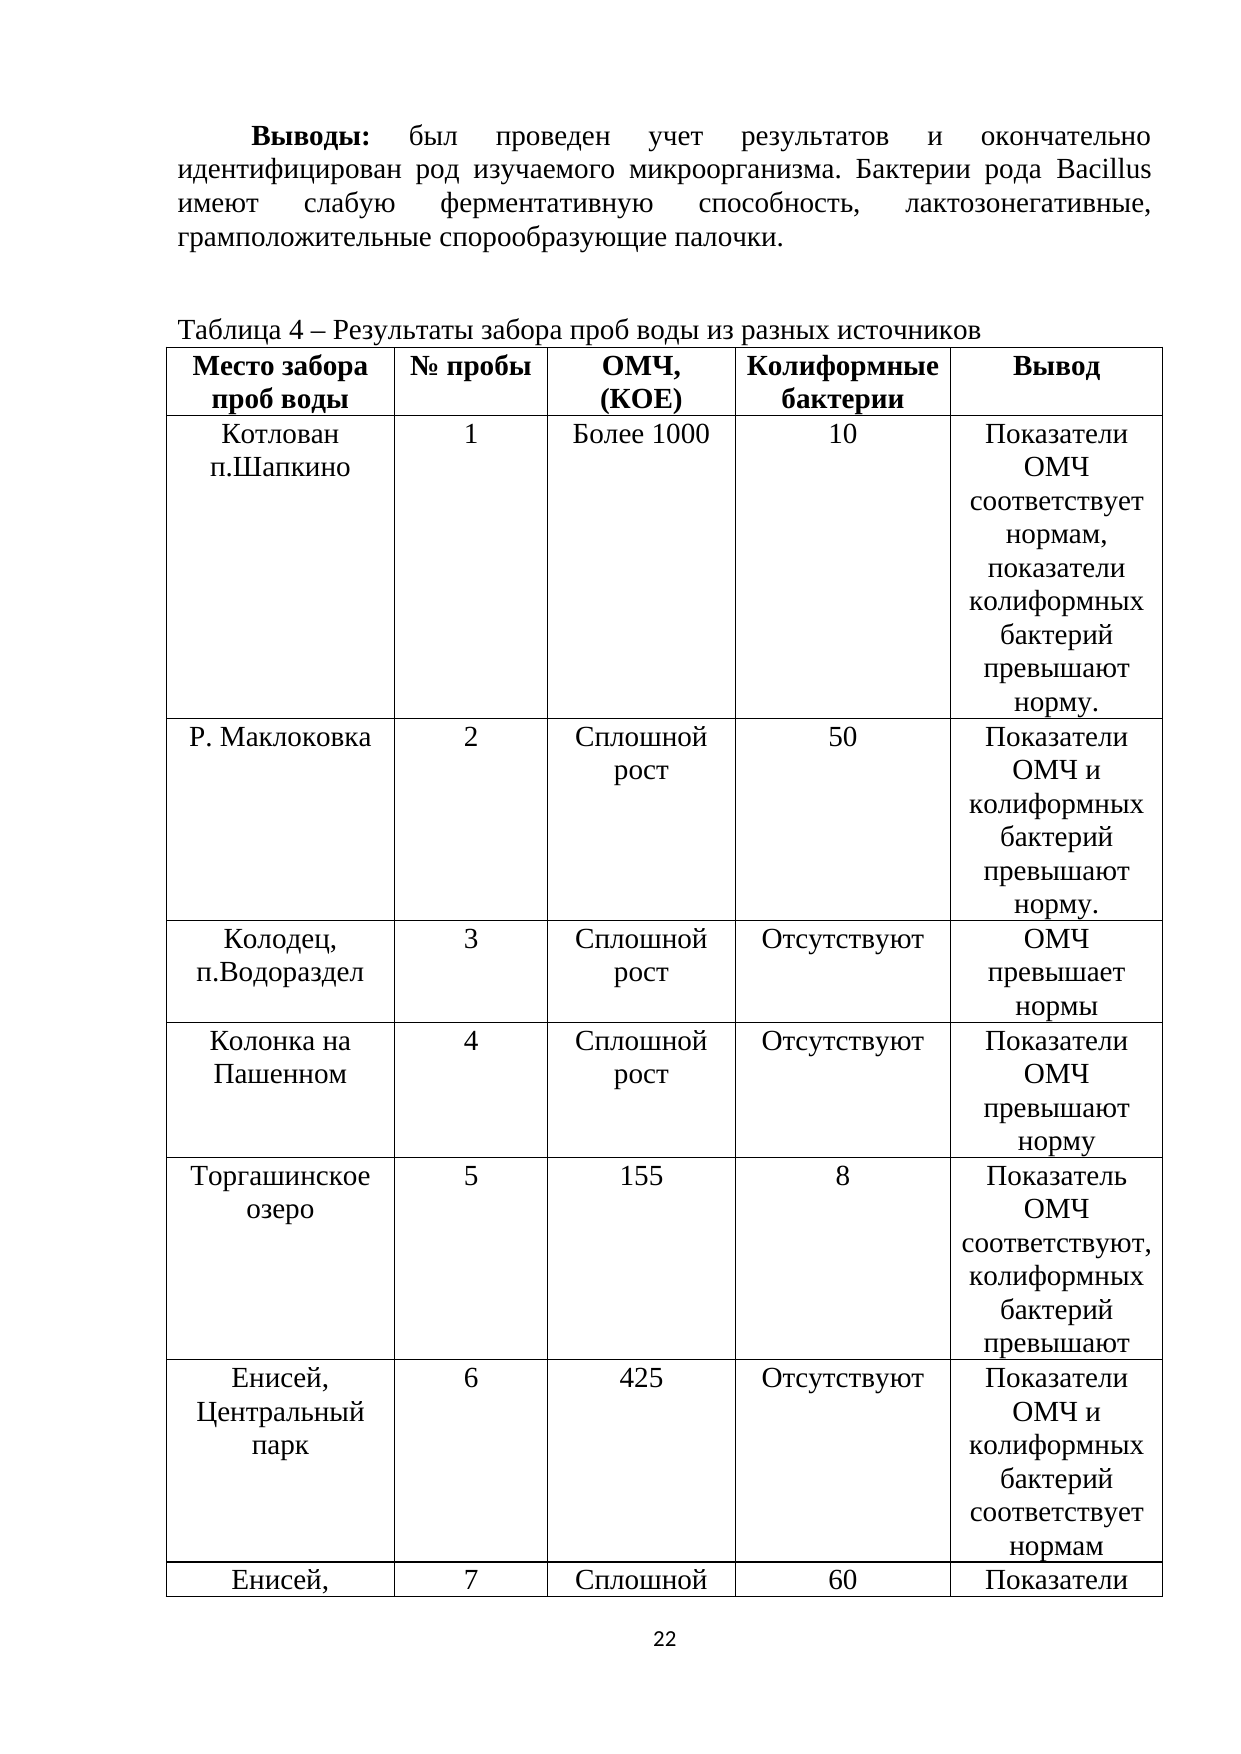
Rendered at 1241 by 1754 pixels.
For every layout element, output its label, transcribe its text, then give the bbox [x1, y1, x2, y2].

table_cell 5 [395, 1158, 547, 1359]
table_header № пробы [395, 348, 547, 415]
table_cell Сплошной рост [548, 1023, 735, 1157]
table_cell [951, 1563, 1162, 1596]
table_cell Сплошной рост [548, 921, 735, 1022]
table_cell 155 [548, 1158, 735, 1359]
table_cell Отсутствуют [736, 921, 950, 1022]
table_cell Показатели ОМЧ превышают норму [951, 1023, 1162, 1157]
table_cell ОМЧ превышает нормы [951, 921, 1162, 1022]
table_cell Более 1000 [548, 416, 735, 718]
table_cell Показатели ОМЧ соответствует нормам, показатели колиформных бактерий превышают норму. [951, 416, 1162, 718]
table_cell Енисей, Центральный парк [167, 1360, 394, 1561]
table_cell Показатель ОМЧ соответствуют, колиформных бактерий превышают [951, 1158, 1162, 1359]
table_cell 2 [395, 719, 547, 920]
table_cell 1 [395, 416, 547, 718]
text Таблица 4 – Результаты забора проб воды из разных источников [177, 312, 1152, 346]
table_cell 8 [736, 1158, 950, 1359]
table_cell Колодец, п.Водораздел [167, 921, 394, 1022]
table_cell Торгашинское озеро [167, 1158, 394, 1359]
table_header Вывод [951, 348, 1162, 415]
table_cell 10 [736, 416, 950, 718]
text Выводы: был проведен учет результатов и окончательно идентифицирован род изучаемого микроорганизма. Бактерии рода Bacillus имеют слабую ферментативную способность, лактозонегативные, грамположительные спорообразующие палочки. [177, 118, 1152, 252]
table_cell Колонка на Пашенном [167, 1023, 394, 1157]
table_cell 6 [395, 1360, 547, 1561]
table_header Место забора проб воды [167, 348, 394, 415]
table_cell Сплошной рост [548, 1563, 735, 1596]
table_cell 4 [395, 1023, 547, 1157]
table_cell 50 [736, 719, 950, 920]
table_header Колиформные бактерии [736, 348, 950, 415]
table_cell 3 [395, 921, 547, 1022]
table_cell 60 [736, 1563, 950, 1596]
table_cell Показатели ОМЧ и колиформных бактерий соответствует нормам [951, 1360, 1162, 1561]
table_cell Отсутствуют [736, 1023, 950, 1157]
table_cell 7 [395, 1563, 547, 1596]
table_cell Р. Маклоковка [167, 719, 394, 920]
table_cell Котлован п.Шапкино [167, 416, 394, 718]
table_header ОМЧ, (КОЕ) [548, 348, 735, 415]
table_cell Сплошной рост [548, 719, 735, 920]
table_cell Отсутствуют [736, 1360, 950, 1561]
table_cell 425 [548, 1360, 735, 1561]
table_cell Показатели ОМЧ и колиформных бактерий превышают норму. [951, 719, 1162, 920]
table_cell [167, 1563, 394, 1596]
